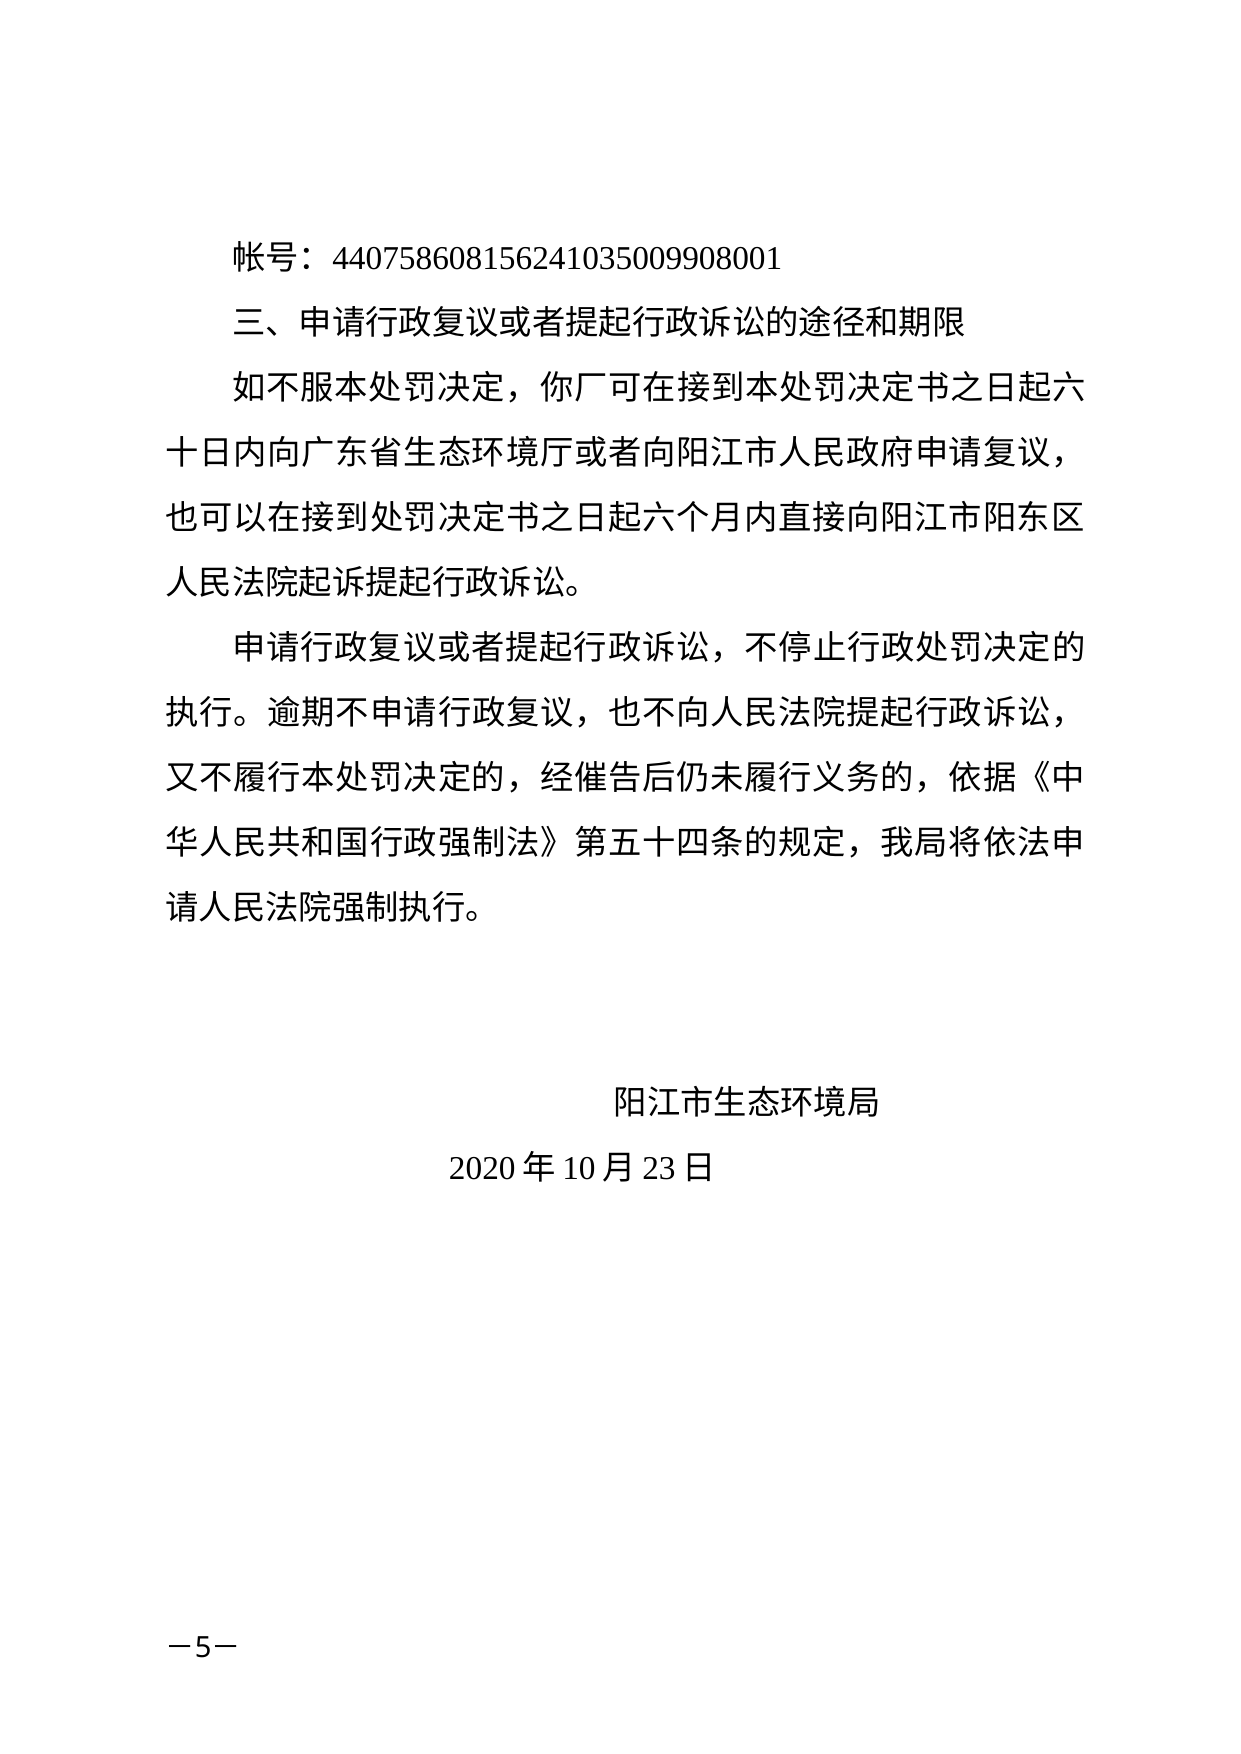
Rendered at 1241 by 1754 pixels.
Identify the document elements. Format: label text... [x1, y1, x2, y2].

text 三、申请行政复议或者提起行政诉讼的途径和期限 [165, 287, 1087, 352]
text 帐号：440758608156241035009908001 [165, 222, 1087, 287]
text 如不服本处罚决定，你厂可在接到本处罚决定书之日起六十日内向广东省生态环境厅或者向阳江市人民政府申请复议，也可以在接到处罚决定书之日起六个月内直接向阳江市阳东区人民法院起诉提起行政诉讼。 [165, 352, 1087, 612]
text 阳江市生态环境局 [165, 1067, 1087, 1132]
text 2020年10月23日 [165, 1132, 1087, 1197]
text 申请行政复议或者提起行政诉讼，不停止行政处罚决定的执行。逾期不申请行政复议，也不向人民法院提起行政诉讼，又不履行本处罚决定的，经催告后仍未履行义务的，依据《中华人民共和国行政强制法》第五十四条的规定，我局将依法申请人民法院强制执行。 [165, 612, 1087, 937]
